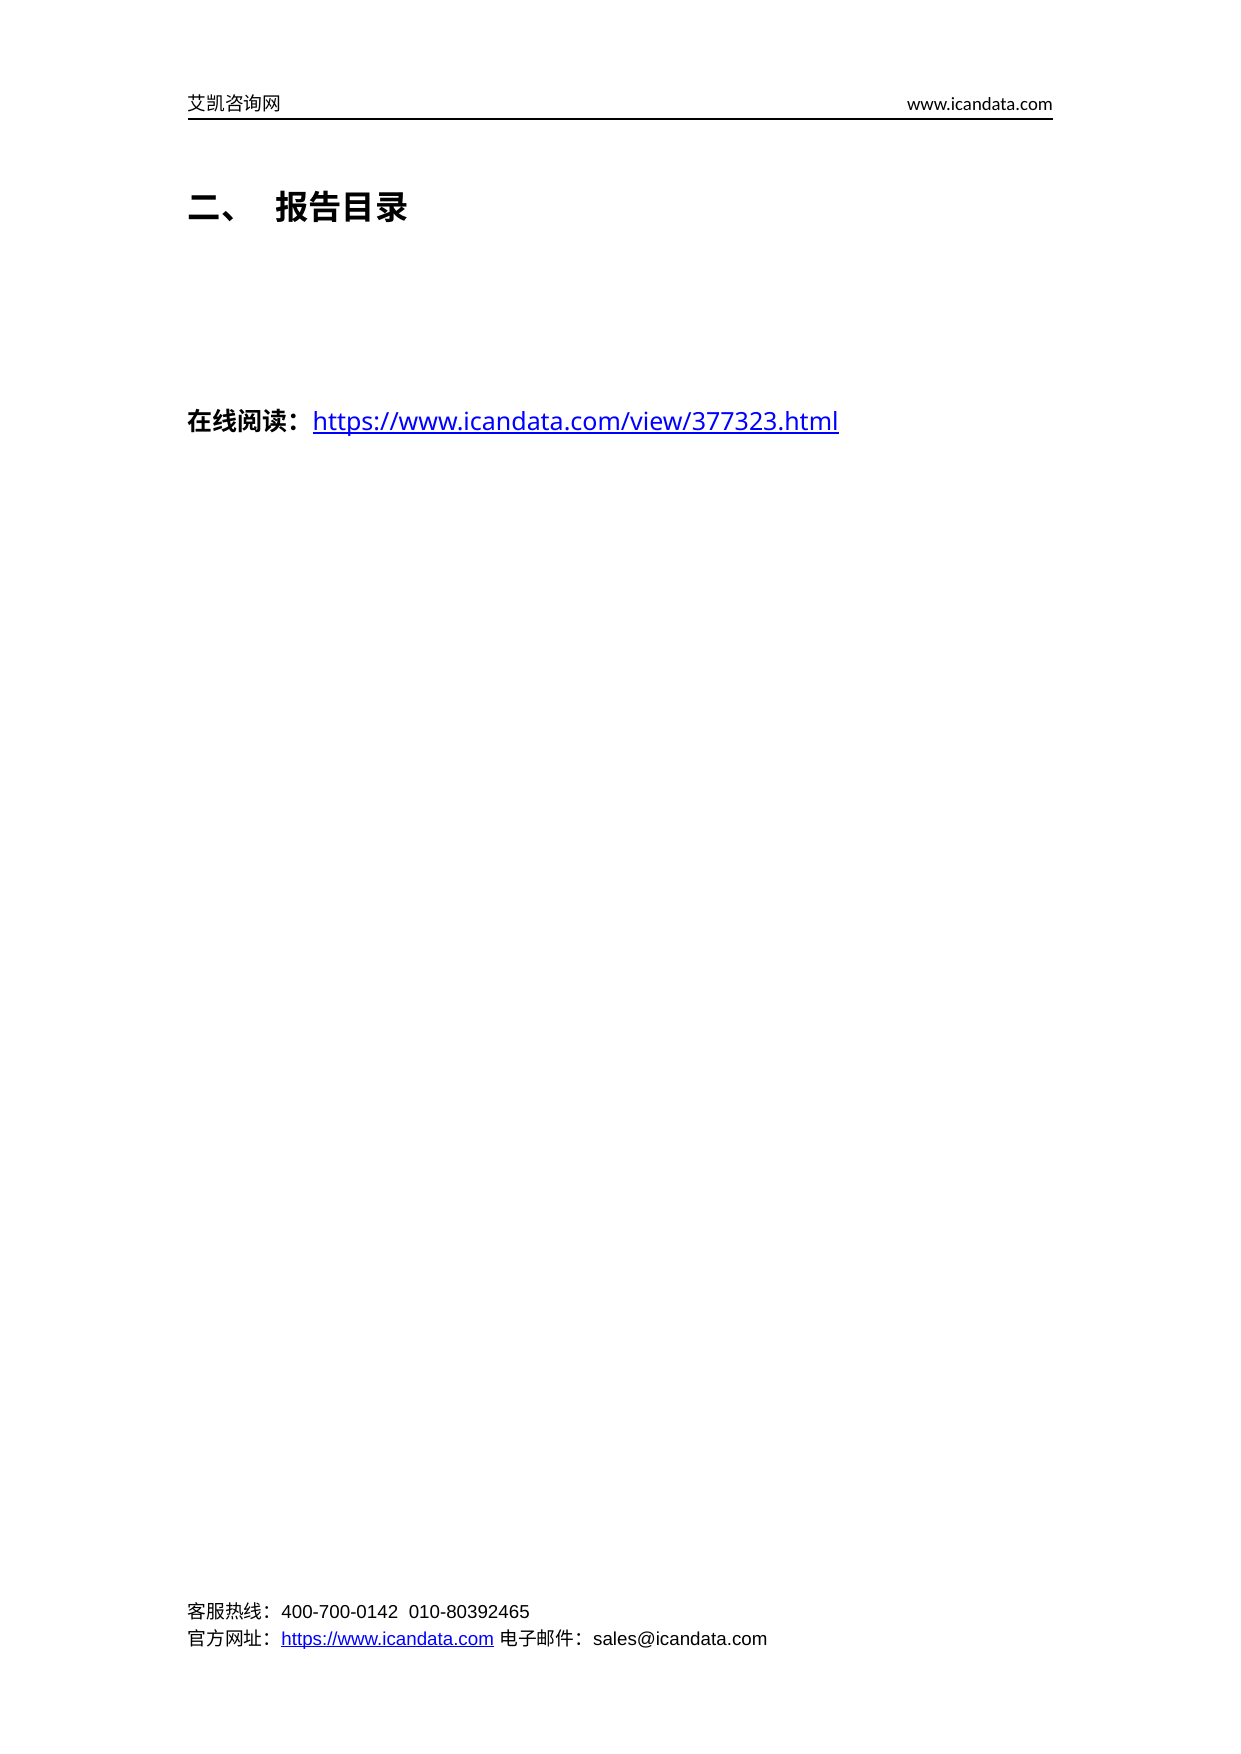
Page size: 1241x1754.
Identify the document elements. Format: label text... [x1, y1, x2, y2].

text 在线阅读：https://www.icandata.com/view/377323.html [187, 387, 1053, 452]
subtitle 报告目录 [187, 172, 1053, 237]
